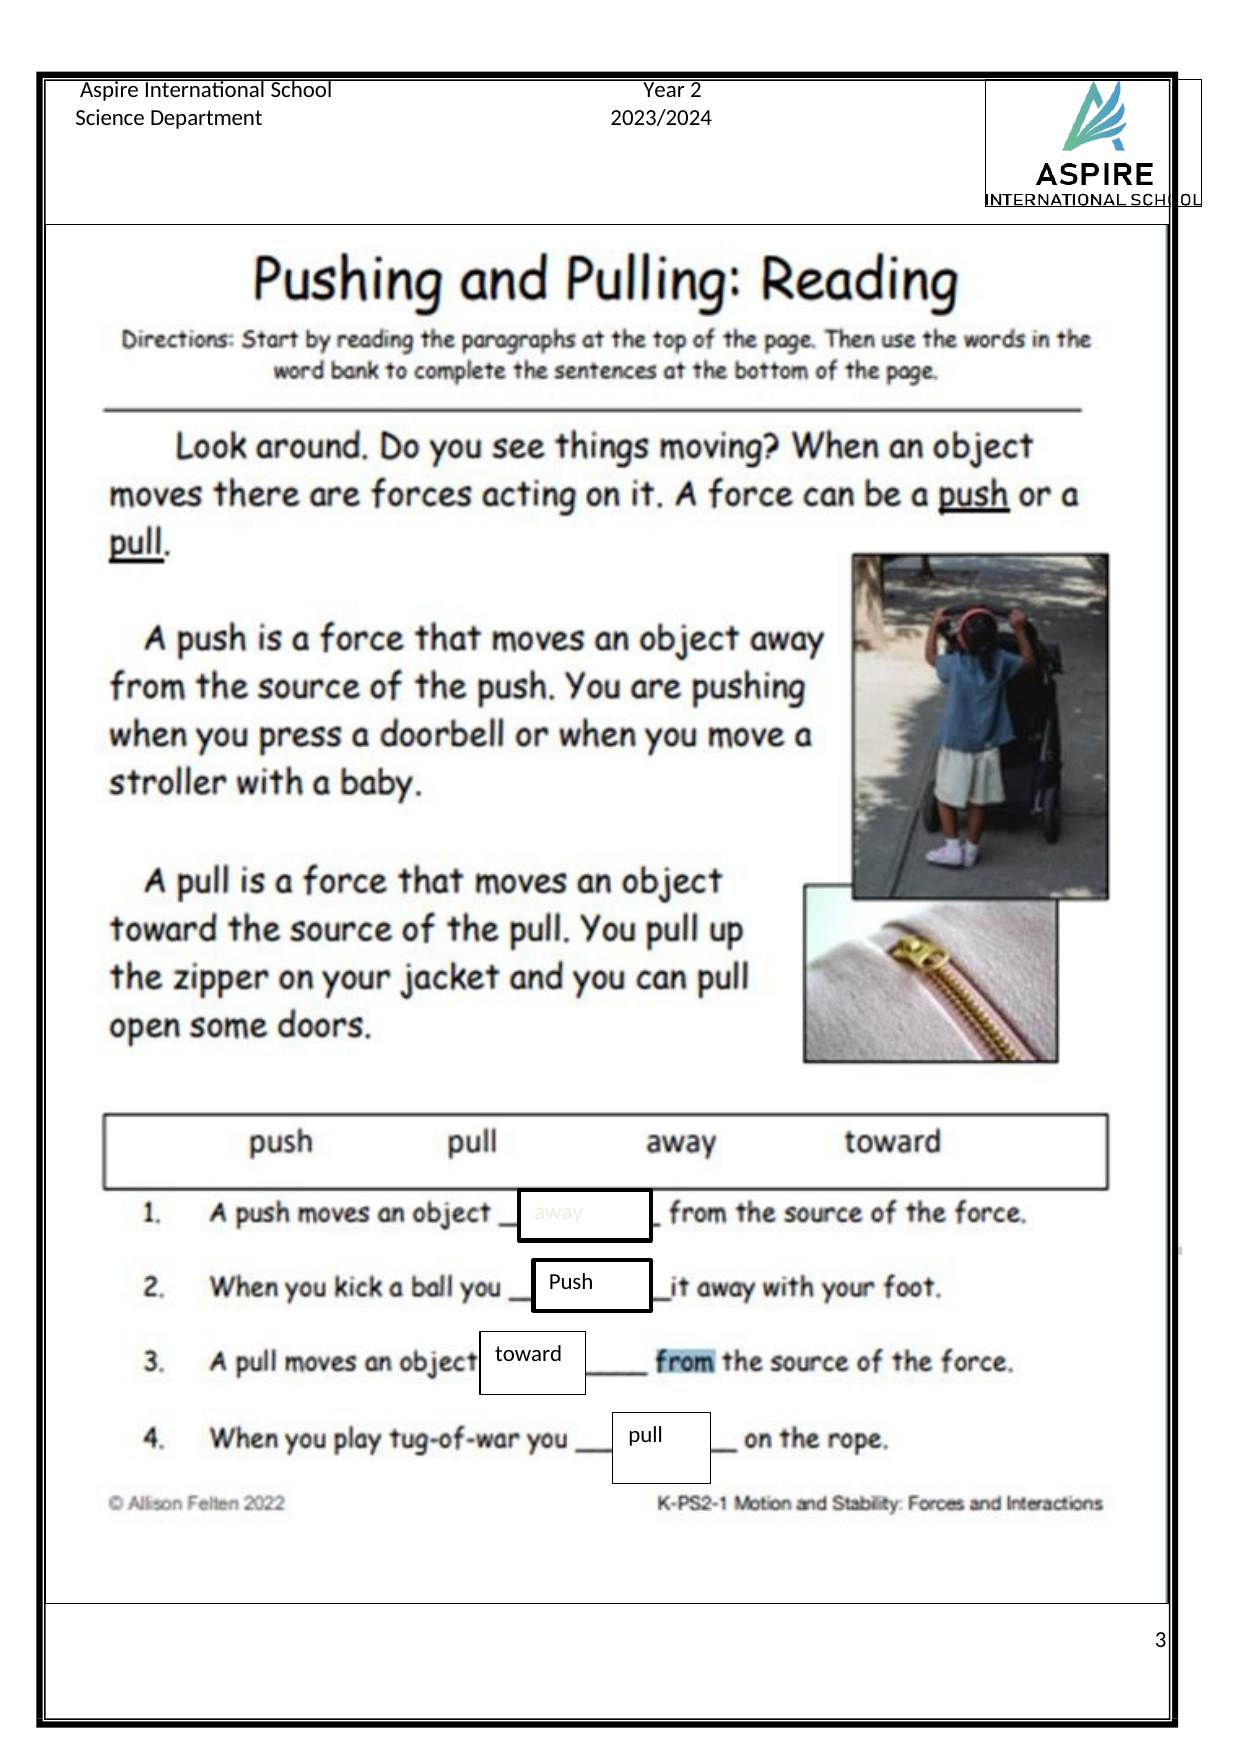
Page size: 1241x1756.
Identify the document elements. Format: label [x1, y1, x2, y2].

picture [986, 81, 1168, 206]
picture [1179, 494, 1183, 1260]
picture [46, 225, 1168, 1603]
picture [1179, 80, 1201, 206]
